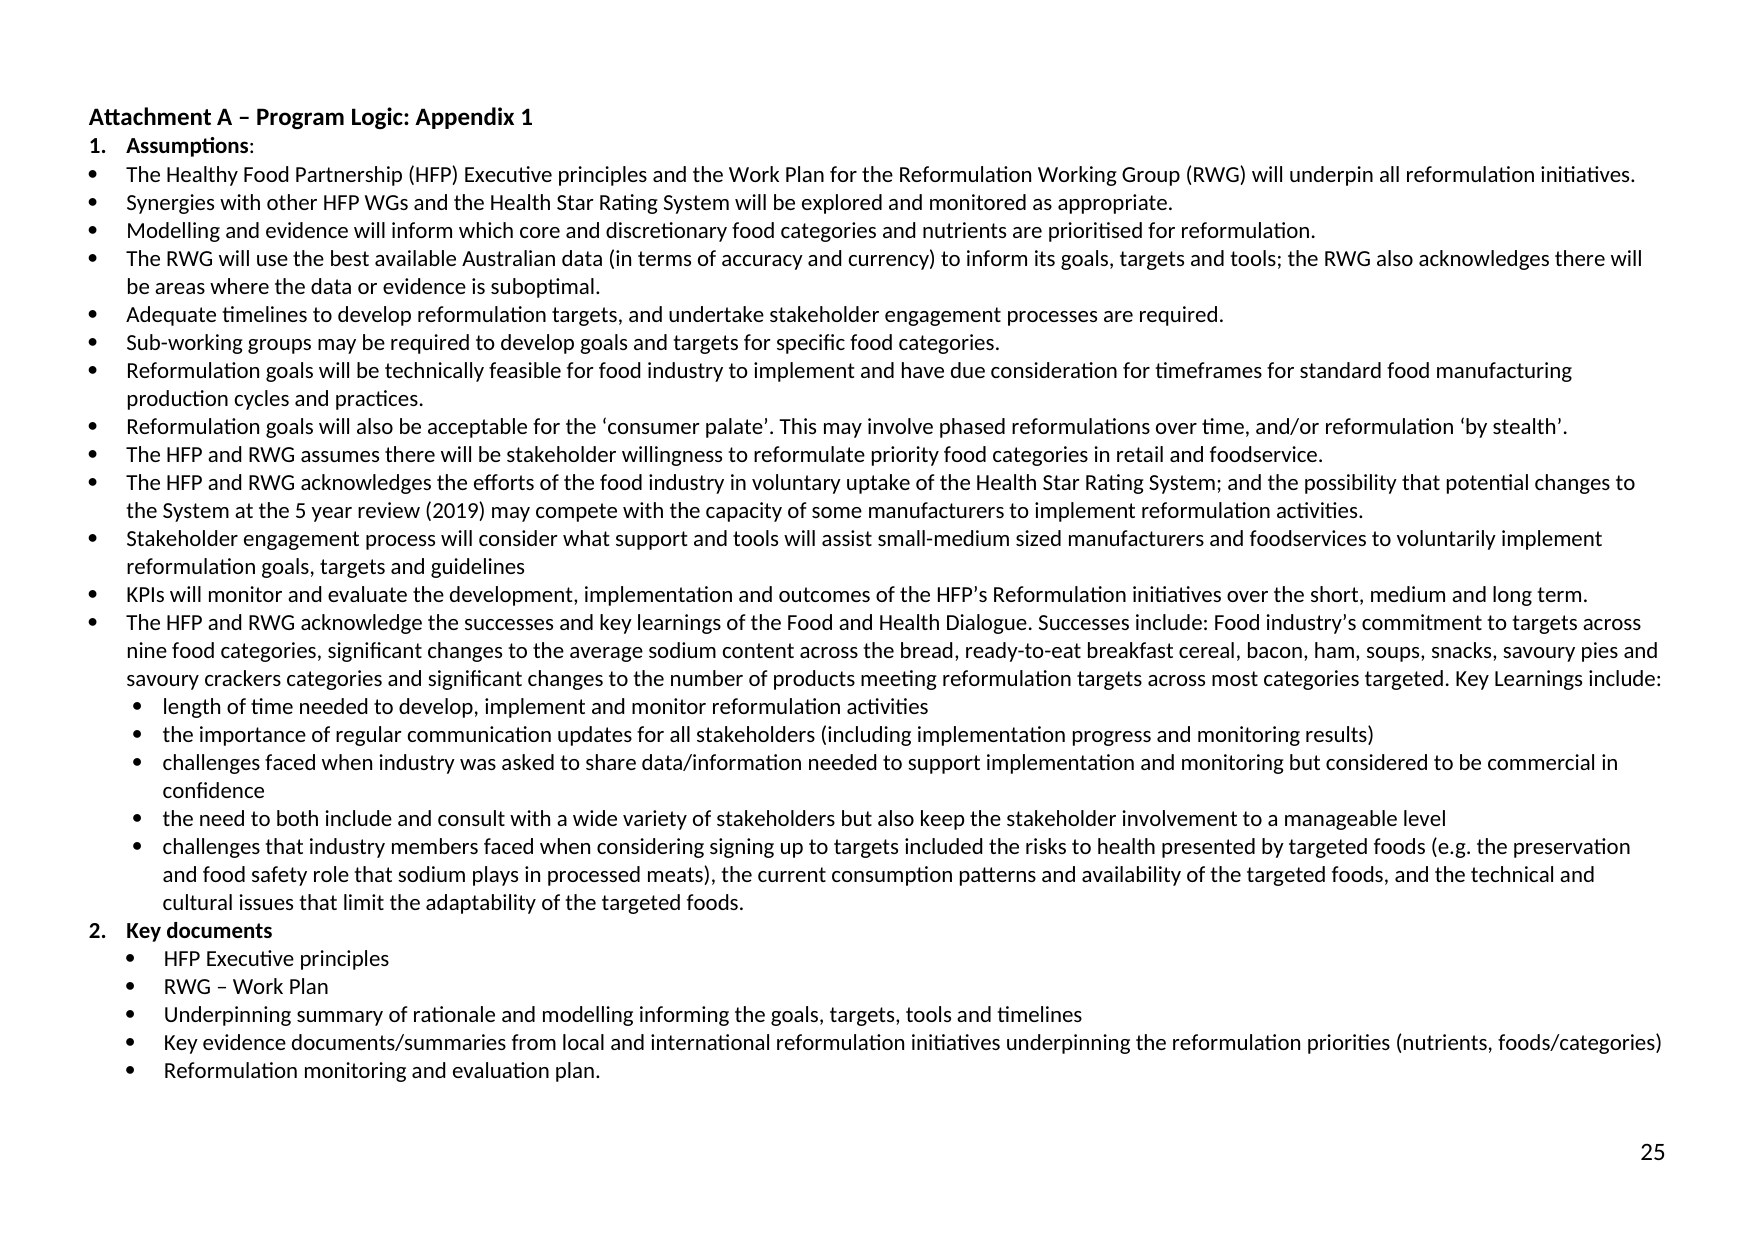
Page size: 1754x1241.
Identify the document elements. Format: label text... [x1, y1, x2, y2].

list Modelling and evidence will inform which core and discretionary food categories and nutrients are prioritised for reformulation. [89, 216, 1665, 244]
list The Healthy Food Partnership (HFP) Executive principles and the Work Plan for the Reformulation Working Group (RWG) will underpin all reformulation initiatives. [89, 160, 1665, 188]
list Reformulation goals will be technically feasible for food industry to implement and have due consideration for timeframes for standard food manufacturing production cycles and practices. [89, 356, 1665, 412]
list Synergies with other HFP WGs and the Health Star Rating System will be explored and monitored as appropriate. [89, 188, 1665, 216]
text Attachment A – Program Logic: Appendix 1 [89, 101, 1665, 132]
list Assumptions: [89, 132, 1665, 160]
list Stakeholder engagement process will consider what support and tools will assist small-medium sized manufacturers and foodservices to voluntarily implement reformulation goals, targets and guidelines [89, 524, 1665, 580]
list Key evidence documents/summaries from local and international reformulation initiatives underpinning the reformulation priorities (nutrients, foods/categories) [126, 1028, 1665, 1056]
list KPIs will monitor and evaluate the development, implementation and outcomes of the HFP’s Reformulation initiatives over the short, medium and long term. [89, 580, 1665, 608]
list Reformulation goals will also be acceptable for the ‘consumer palate’. This may involve phased reformulations over time, and/or reformulation ‘by stealth’. [89, 412, 1665, 440]
list Sub-working groups may be required to develop goals and targets for specific food categories. [89, 328, 1665, 356]
list The HFP and RWG assumes there will be stakeholder willingness to reformulate priority food categories in retail and foodservice. [89, 440, 1665, 468]
list the importance of regular communication updates for all stakeholders (including implementation progress and monitoring results) [133, 720, 1665, 748]
list Reformulation monitoring and evaluation plan. [126, 1056, 1665, 1084]
list length of time needed to develop, implement and monitor reformulation activities [133, 692, 1665, 720]
list Key documents [89, 916, 1665, 944]
list RWG – Work Plan [126, 972, 1665, 1000]
list The HFP and RWG acknowledges the efforts of the food industry in voluntary uptake of the Health Star Rating System; and the possibility that potential changes to the System at the 5 year review (2019) may compete with the capacity of some manufacturers to implement reformulation activities. [89, 468, 1665, 524]
list HFP Executive principles [126, 944, 1665, 972]
list Adequate timelines to develop reformulation targets, and undertake stakeholder engagement processes are required. [89, 300, 1665, 328]
list the need to both include and consult with a wide variety of stakeholders but also keep the stakeholder involvement to a manageable level [133, 804, 1665, 832]
list The RWG will use the best available Australian data (in terms of accuracy and currency) to inform its goals, targets and tools; the RWG also acknowledges there will be areas where the data or evidence is suboptimal. [89, 244, 1665, 300]
list Underpinning summary of rationale and modelling informing the goals, targets, tools and timelines [126, 1000, 1665, 1028]
list challenges that industry members faced when considering signing up to targets included the risks to health presented by targeted foods (e.g. the preservation and food safety role that sodium plays in processed meats), the current consumption patterns and availability of the targeted foods, and the technical and cultural issues that limit the adaptability of the targeted foods. [133, 832, 1665, 916]
list The HFP and RWG acknowledge the successes and key learnings of the Food and Health Dialogue. Successes include: Food industry’s commitment to targets across nine food categories, significant changes to the average sodium content across the bread, ready-to-eat breakfast cereal, bacon, ham, soups, snacks, savoury pies and savoury crackers categories and significant changes to the number of products meeting reformulation targets across most categories targeted. Key Learnings include: [89, 608, 1665, 692]
list challenges faced when industry was asked to share data/information needed to support implementation and monitoring but considered to be commercial in confidence [133, 748, 1665, 804]
